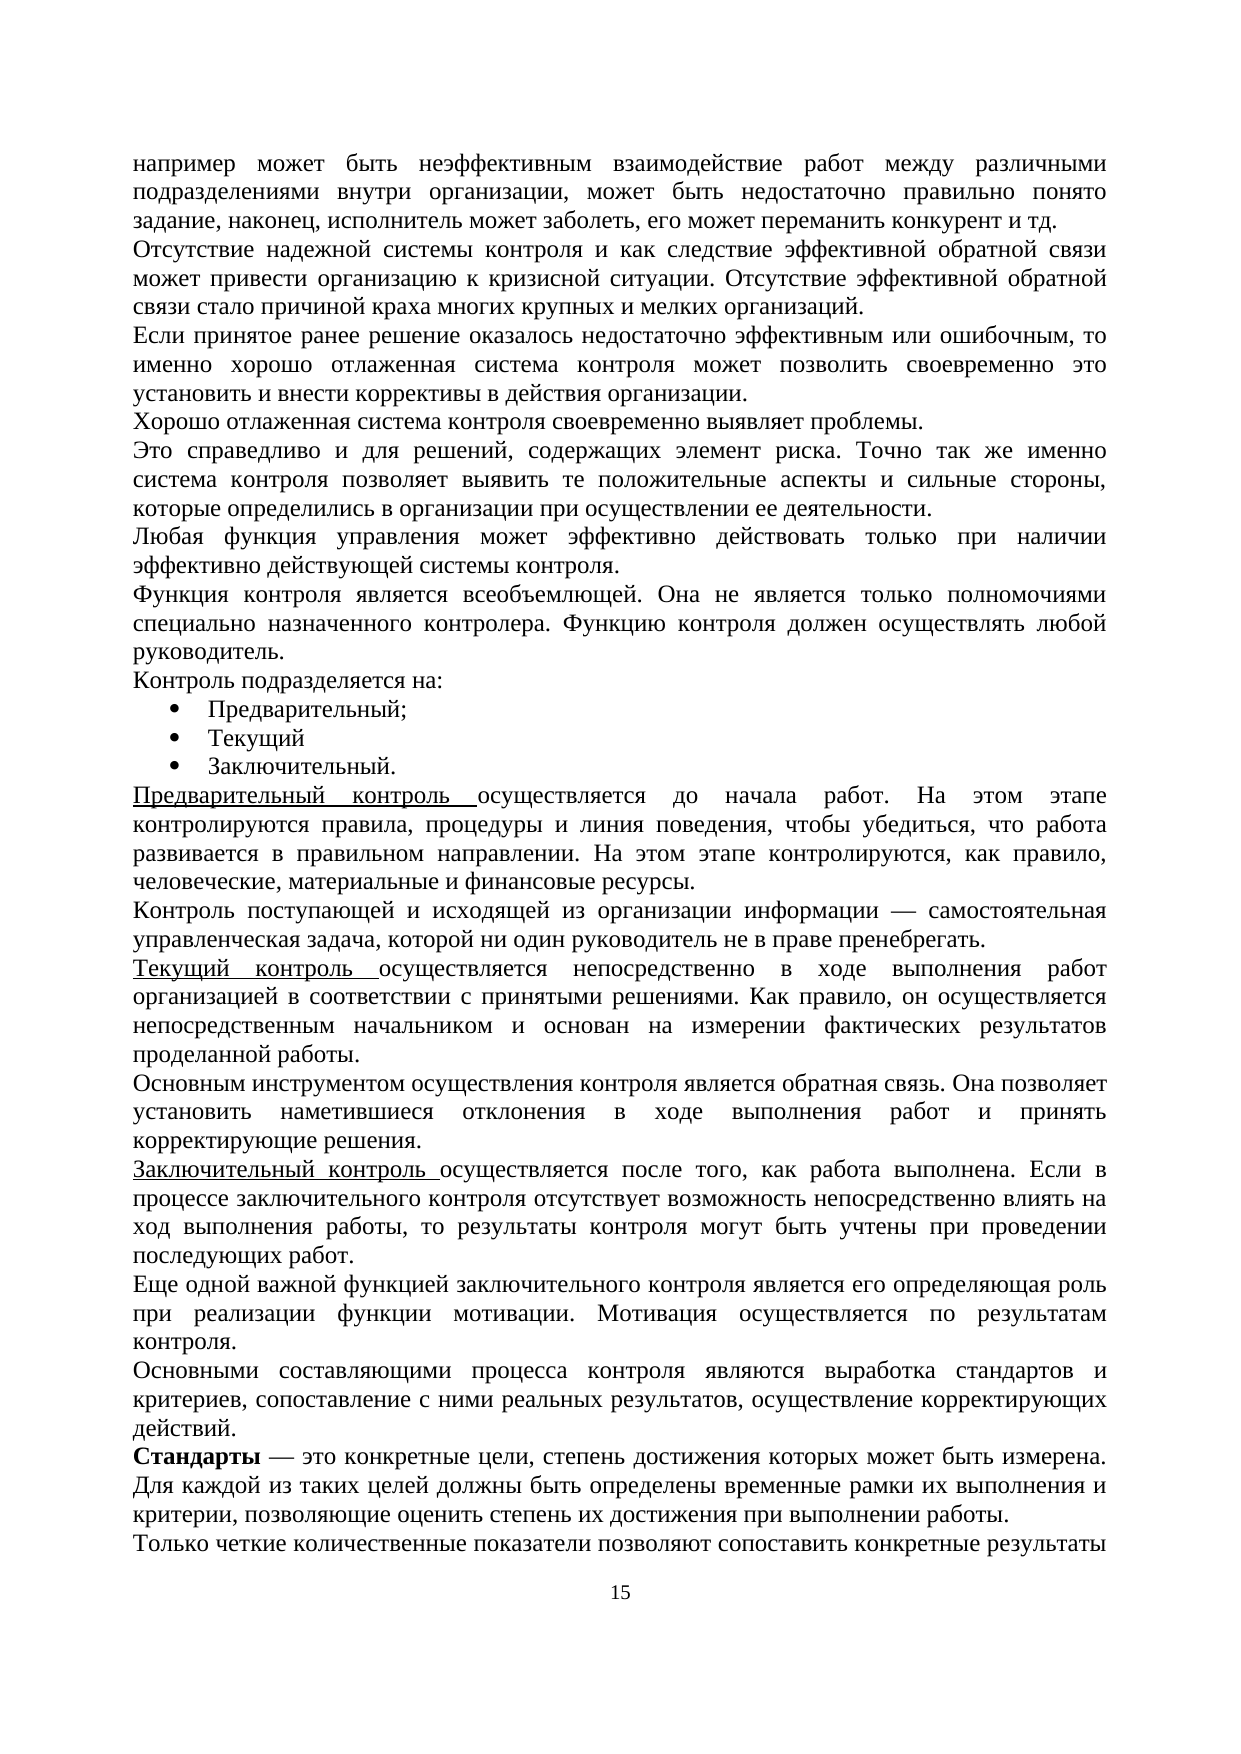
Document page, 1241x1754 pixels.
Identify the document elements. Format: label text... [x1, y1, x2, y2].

text Любая функция управления может эффективно действовать только при наличии эффективно действующей системы контроля. [133, 521, 1108, 579]
list Предварительный; [170, 694, 1108, 723]
text Хорошо отлаженная система контроля своевременно выявляет проблемы. [133, 406, 1108, 435]
text Контроль подразделяется на: [133, 665, 1108, 694]
list Текущий [170, 723, 1108, 751]
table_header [133, 780, 1108, 1556]
text Отсутствие надежной системы контроля и как следствие эффективной обратной связи может привести организацию к кризисной ситуации. Отсутствие эффективной обратной связи стало причиной краха многих крупных и мелких организаций. [133, 234, 1108, 320]
list Заключительный. [170, 751, 1108, 780]
text Если принятое ранее решение оказалось недостаточно эффективным или ошибочным, то именно хорошо отлаженная система контроля может позволить своевременно это установить и внести коррективы в действия организации. [133, 320, 1108, 406]
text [133, 148, 1108, 234]
text Это справедливо и для решений, содержащих элемент риска. Точно так же именно система контроля позволяет выявить те положительные аспекты и сильные стороны, которые определились в организации при осуществлении ее деятельности. [133, 435, 1108, 521]
text Функция контроля является всеобъемлющей. Она не является только полномочиями специально назначенного контролера. Функцию контроля должен осуществлять любой руководитель. [133, 579, 1108, 665]
